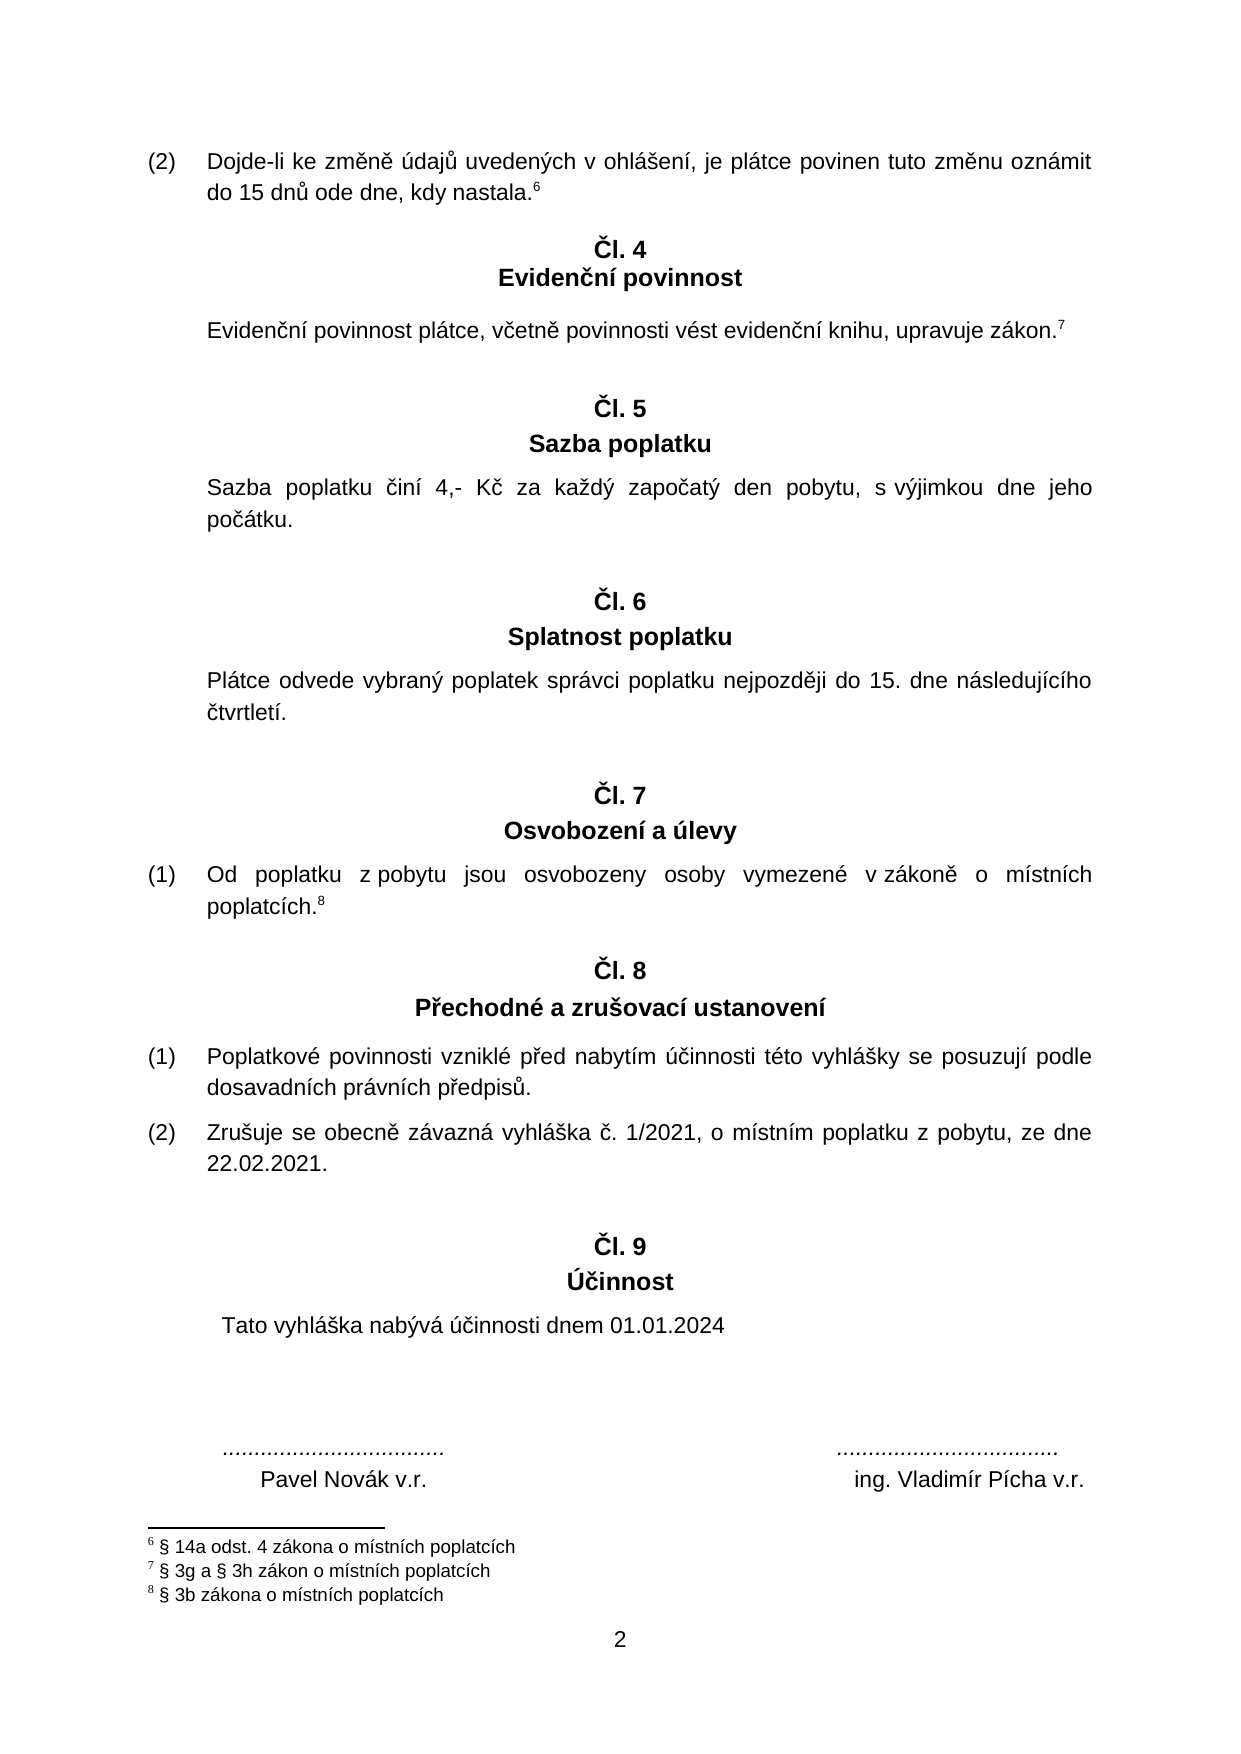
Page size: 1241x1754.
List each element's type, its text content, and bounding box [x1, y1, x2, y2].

text Čl. 4 [148, 235, 1093, 263]
text Plátce odvede vybraný poplatek správci poplatku nejpozději do 15. dne následujícího čtvrtletí. [207, 667, 1093, 725]
text Přechodné a zrušovací ustanovení [148, 993, 1093, 1022]
text Sazba poplatku činí 4,- Kč za každý započatý den pobytu, s výjimkou dne jeho počátku. [207, 474, 1093, 532]
text Čl. 7 [148, 781, 1093, 809]
text Čl. 6 [148, 587, 1093, 616]
text Splatnost poplatku [148, 622, 1093, 651]
text Osvobození a úlevy [148, 816, 1093, 844]
list Od poplatku z pobytu jsou osvobozeny osoby vymezené v zákoně o místních poplatcích. [148, 861, 1093, 919]
list Poplatkové povinnosti vzniklé před nabytím účinnosti této vyhlášky se posuzují podle dosavadních právních předpisů. [148, 1043, 1093, 1101]
text Tato vyhláška nabývá účinnosti dnem 01.01.2024 [148, 1312, 1093, 1338]
text Sazba poplatku [148, 428, 1093, 457]
text Pavel Novák v.r. ing. Vladimír Pícha v.r. [148, 1466, 1093, 1492]
text Účinnost [148, 1267, 1093, 1295]
text ................................... ................................... [148, 1434, 1093, 1460]
text Čl. 8 [148, 956, 1093, 984]
text Čl. 9 [148, 1232, 1093, 1260]
text Evidenční povinnost [148, 263, 1093, 292]
list Dojde-li ke změně údajů uvedených v ohlášení, je plátce povinen tuto změnu oznámit do 15 dnů ode dne, kdy nastala. [148, 148, 1093, 206]
list Evidenční povinnost plátce, včetně povinnosti vést evidenční knihu, upravuje zákon. [207, 317, 1093, 343]
list Zrušuje se obecně závazná vyhláška č. 1/2021, o místním poplatku z pobytu, ze dne 22.02.2021. [148, 1118, 1093, 1176]
text Čl. 5 [148, 393, 1093, 422]
